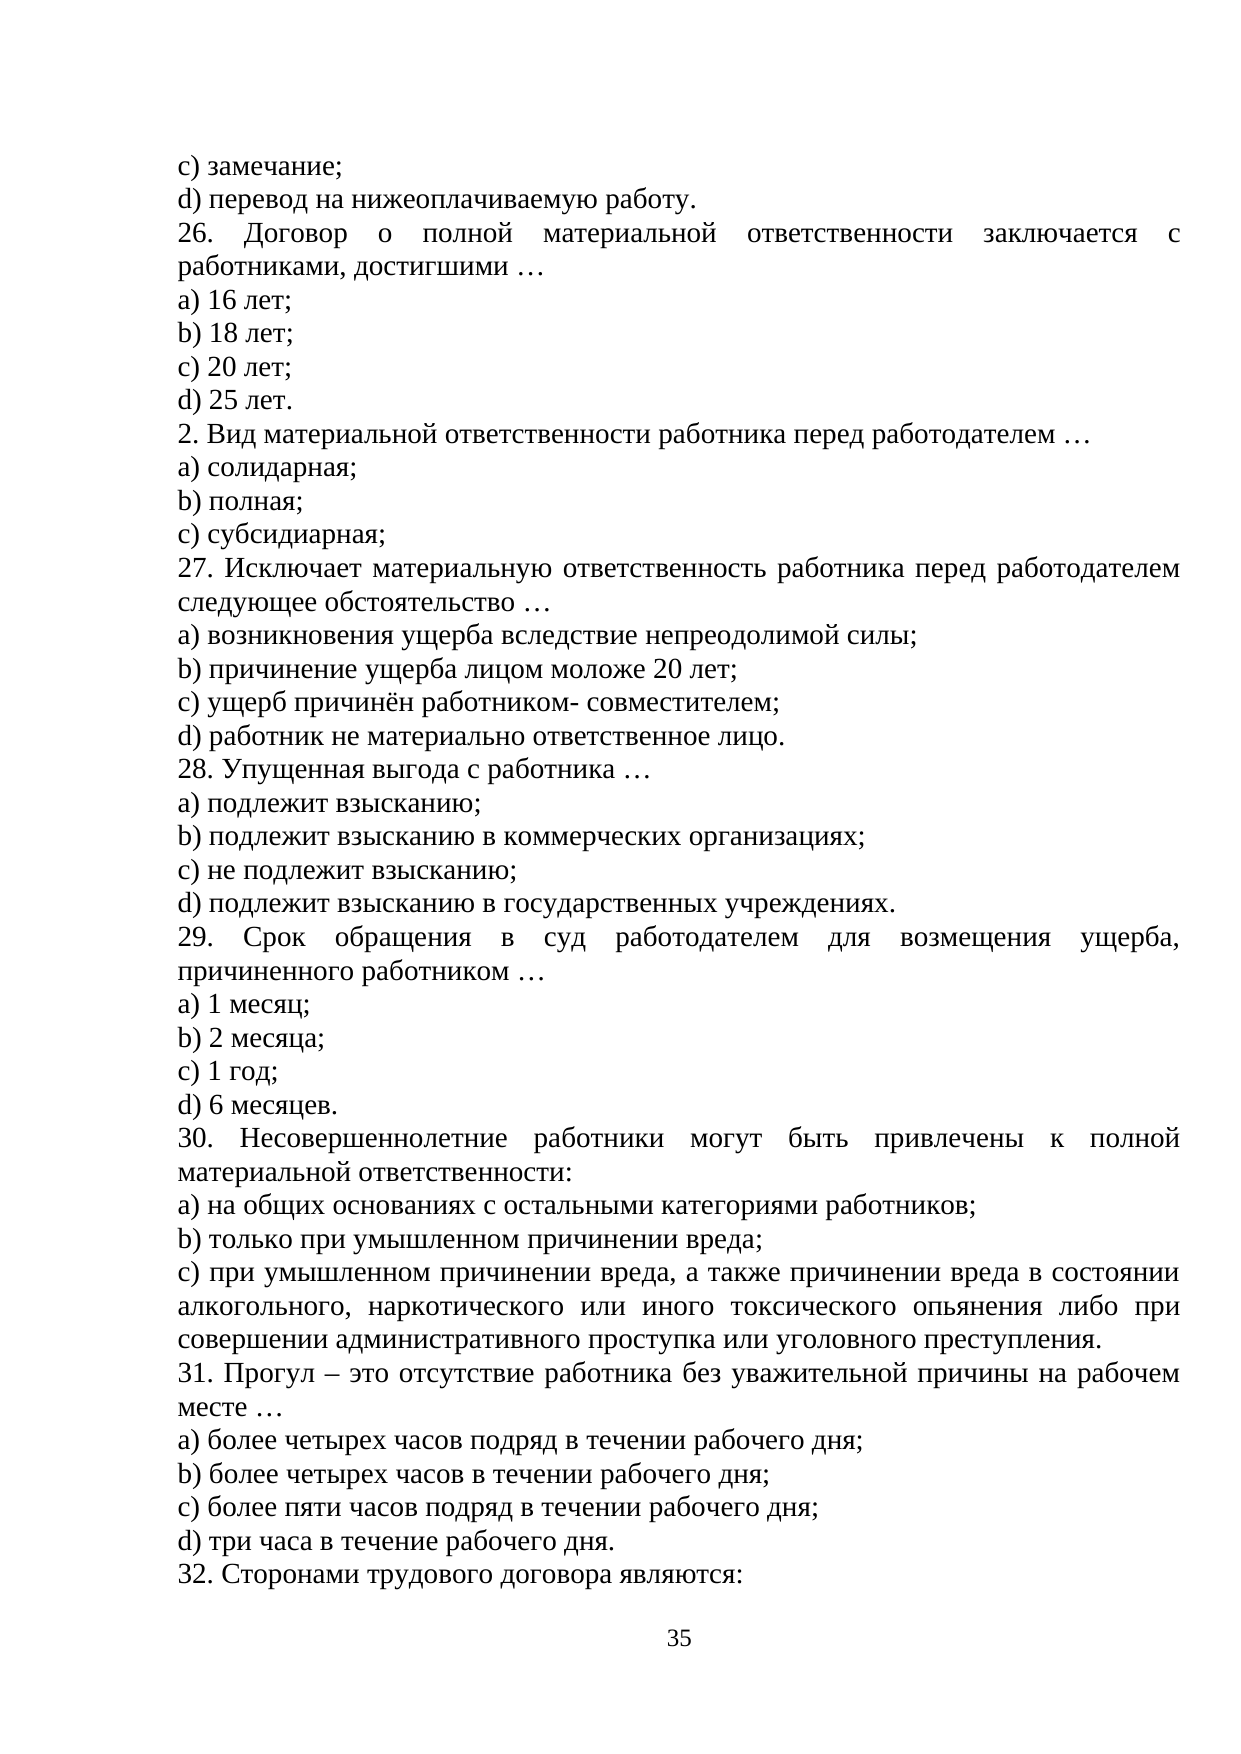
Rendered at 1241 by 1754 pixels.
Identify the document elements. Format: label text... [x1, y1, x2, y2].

text c) ущерб причинён работником- совместителем; [177, 684, 1181, 718]
text 28. Упущенная выгода с работника … [177, 751, 1181, 785]
text b) подлежит взысканию в коммерческих организациях; [177, 818, 1181, 852]
text 26. Договор о полной материальной ответственности заключается с работниками, достигшими … [177, 215, 1181, 282]
text b) причинение ущерба лицом моложе 20 лет; [177, 651, 1181, 684]
text d) подлежит взысканию в государственных учреждениях. [177, 886, 1181, 919]
text 29. Срок обращения в суд работодателем для возмещения ущерба, причиненного работником … [177, 919, 1181, 986]
text d) три часа в течение рабочего дня. [177, 1523, 1181, 1556]
text d) 6 месяцев. [177, 1087, 1181, 1120]
text b) полная; [177, 483, 1181, 517]
text 30. Несовершеннолетние работники могут быть привлечены к полной материальной ответственности: [177, 1120, 1181, 1187]
text 32. Сторонами трудового договора являются: [177, 1556, 1181, 1590]
text 31. Прогул – это отсутствие работника без уважительной причины на рабочем месте … [177, 1355, 1181, 1422]
text b) только при умышленном причинении вреда; [177, 1221, 1181, 1254]
text a) 1 месяц; [177, 986, 1181, 1020]
text b) 18 лет; [177, 315, 1181, 349]
text a) на общих основаниях с остальными категориями работников; [177, 1187, 1181, 1221]
text c) при умышленном причинении вреда, а также причинении вреда в состоянии алкогольного, наркотического или иного токсического опьянения либо при совершении административного проступка или уголовного преступления. [177, 1254, 1181, 1355]
text c) более пяти часов подряд в течении рабочего дня; [177, 1489, 1181, 1523]
text c) субсидиарная; [177, 517, 1181, 550]
text a) 16 лет; [177, 282, 1181, 315]
text d) работник не материально ответственное лицо. [177, 718, 1181, 751]
text 27. Исключает материальную ответственность работника перед работодателем следующее обстоятельство … [177, 550, 1181, 617]
text c) 20 лет; [177, 349, 1181, 382]
text c) не подлежит взысканию; [177, 852, 1181, 886]
text 2. Вид материальной ответственности работника перед работодателем … [177, 416, 1181, 449]
text a) подлежит взысканию; [177, 785, 1181, 818]
text a) возникновения ущерба вследствие непреодолимой силы; [177, 617, 1181, 651]
text a) солидарная; [177, 449, 1181, 483]
text b) 2 месяца; [177, 1020, 1181, 1053]
text d) перевод на нижеоплачиваемую работу. [177, 181, 1181, 215]
text b) более четырех часов в течении рабочего дня; [177, 1456, 1181, 1489]
text c) замечание; [177, 148, 1181, 181]
text d) 25 лет. [177, 382, 1181, 416]
text a) более четырех часов подряд в течении рабочего дня; [177, 1422, 1181, 1456]
text c) 1 год; [177, 1053, 1181, 1087]
